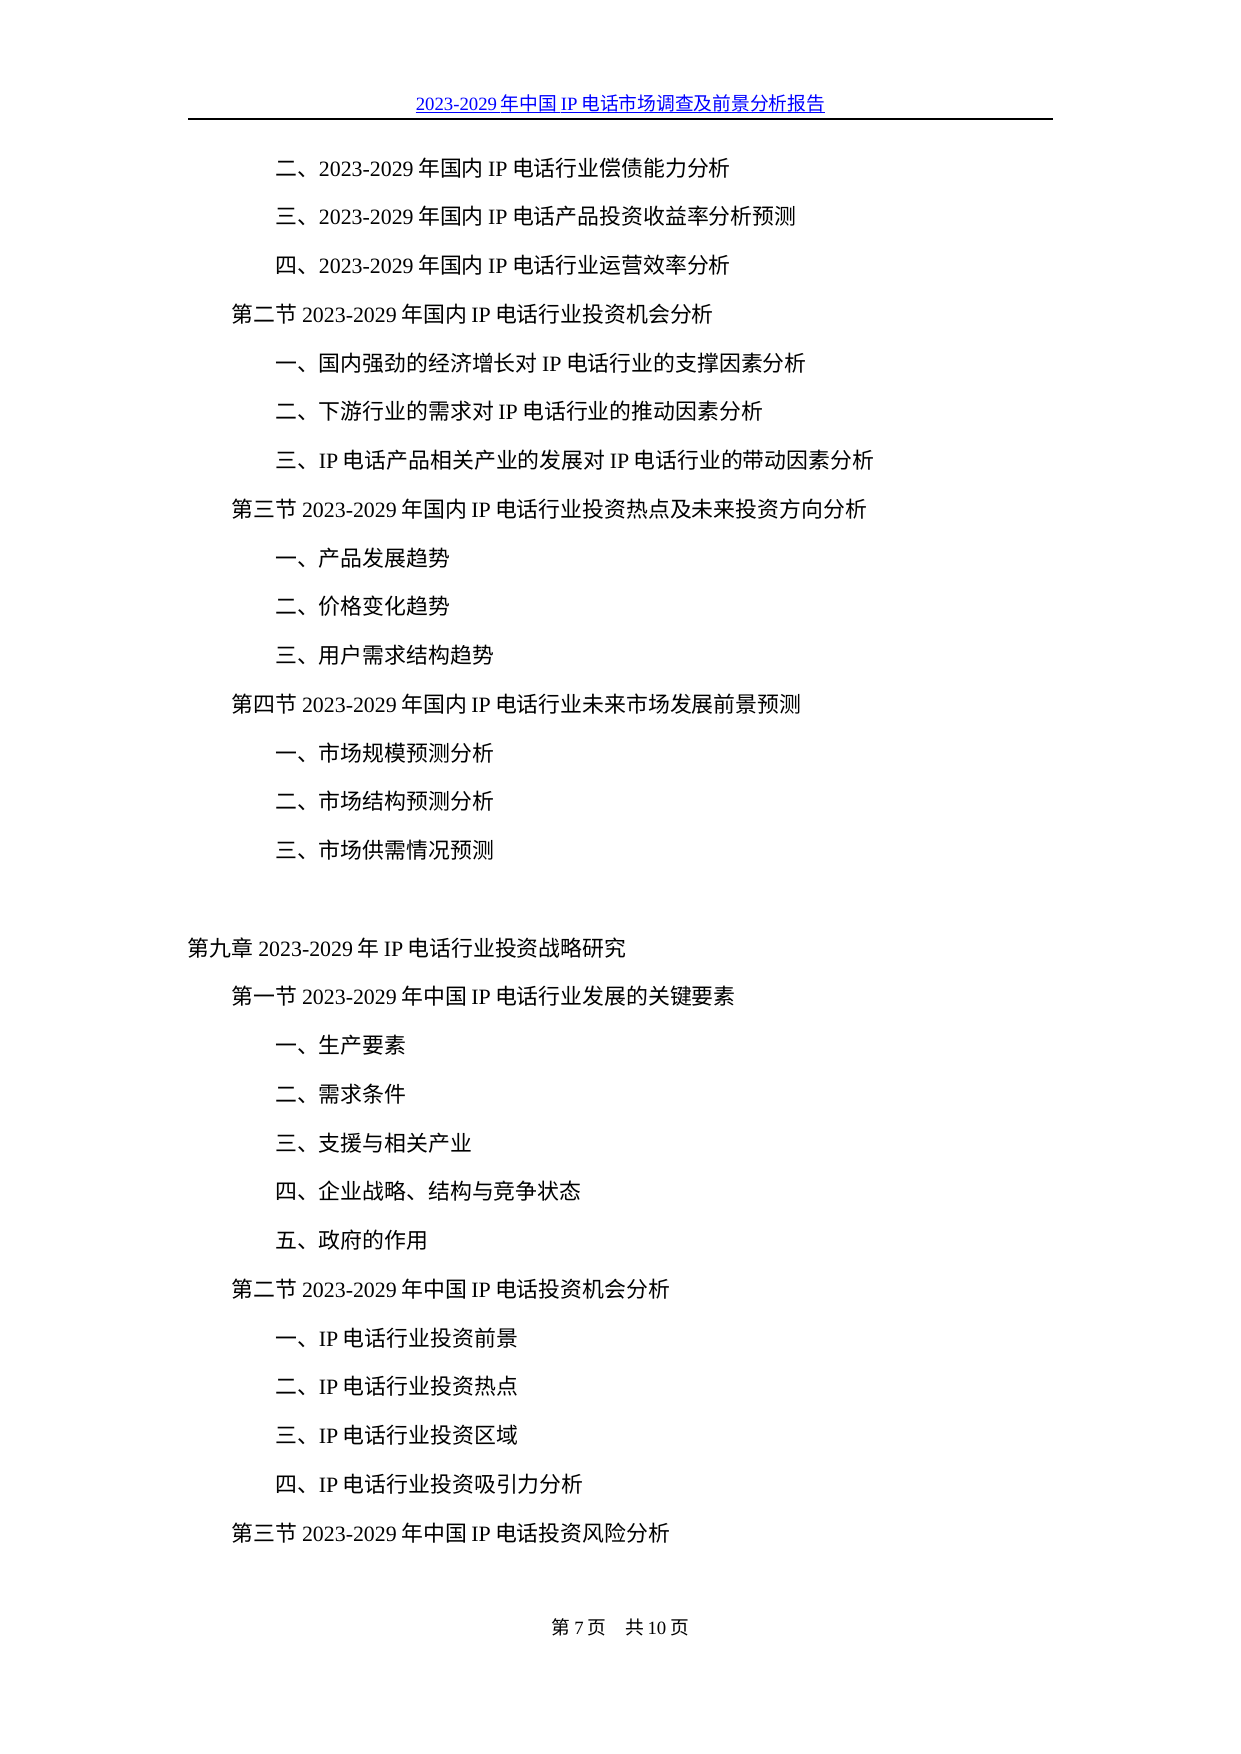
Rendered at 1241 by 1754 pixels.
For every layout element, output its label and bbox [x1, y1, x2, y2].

text [187, 150, 1053, 1548]
